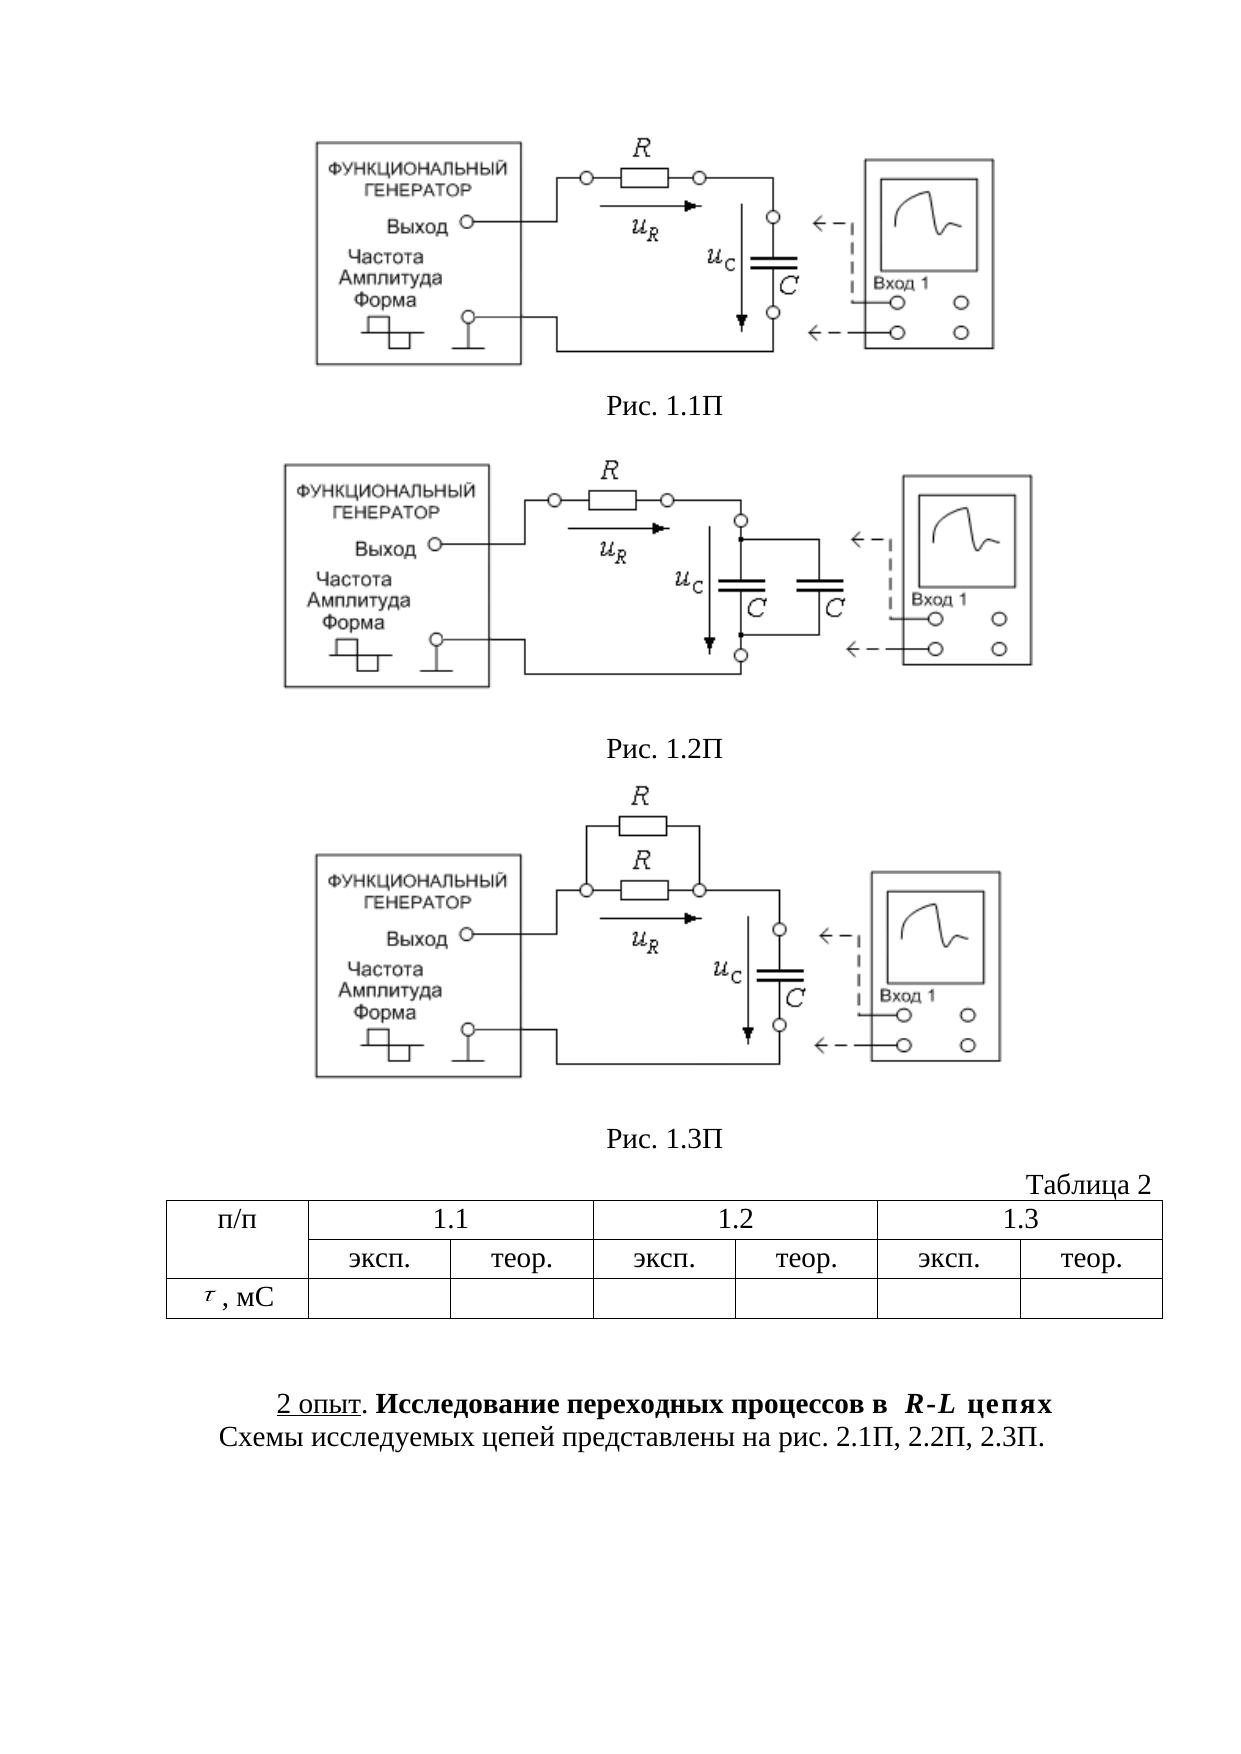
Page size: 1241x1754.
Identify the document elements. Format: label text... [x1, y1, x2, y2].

picture [274, 434, 1055, 719]
table_cell [736, 1279, 877, 1318]
picture [299, 777, 1030, 1109]
table_cell [309, 1279, 450, 1318]
table_cell [1021, 1279, 1162, 1318]
picture [312, 118, 1017, 376]
table_cell [878, 1279, 1020, 1318]
table_cell [594, 1279, 735, 1318]
text Рис. 1.1П [177, 388, 1152, 422]
text Таблица 2 [215, 1167, 1152, 1200]
text Схемы исследуемых цепей представлены на рис. 2.1П, 2.2П, 2.3П. [177, 1419, 1152, 1453]
table_header 1.2 [594, 1201, 877, 1239]
table_header п/п [167, 1201, 308, 1278]
table_cell эксп. [309, 1240, 450, 1278]
table_cell , мС [167, 1279, 308, 1318]
text 2 опыт. Исследование переходных процессов в R-L цепях [177, 1386, 1152, 1419]
table_header 1.3 [878, 1201, 1162, 1239]
text Рис. 1.3П [177, 1121, 1152, 1154]
table_cell эксп. [878, 1240, 1020, 1278]
table_cell теор. [1021, 1240, 1162, 1278]
text Рис. 1.2П [177, 731, 1152, 765]
table_cell теор. [451, 1240, 593, 1278]
table_cell эксп. [594, 1240, 735, 1278]
table_header 1.1 [309, 1201, 593, 1239]
table_cell [451, 1279, 593, 1318]
table_cell теор. [736, 1240, 877, 1278]
